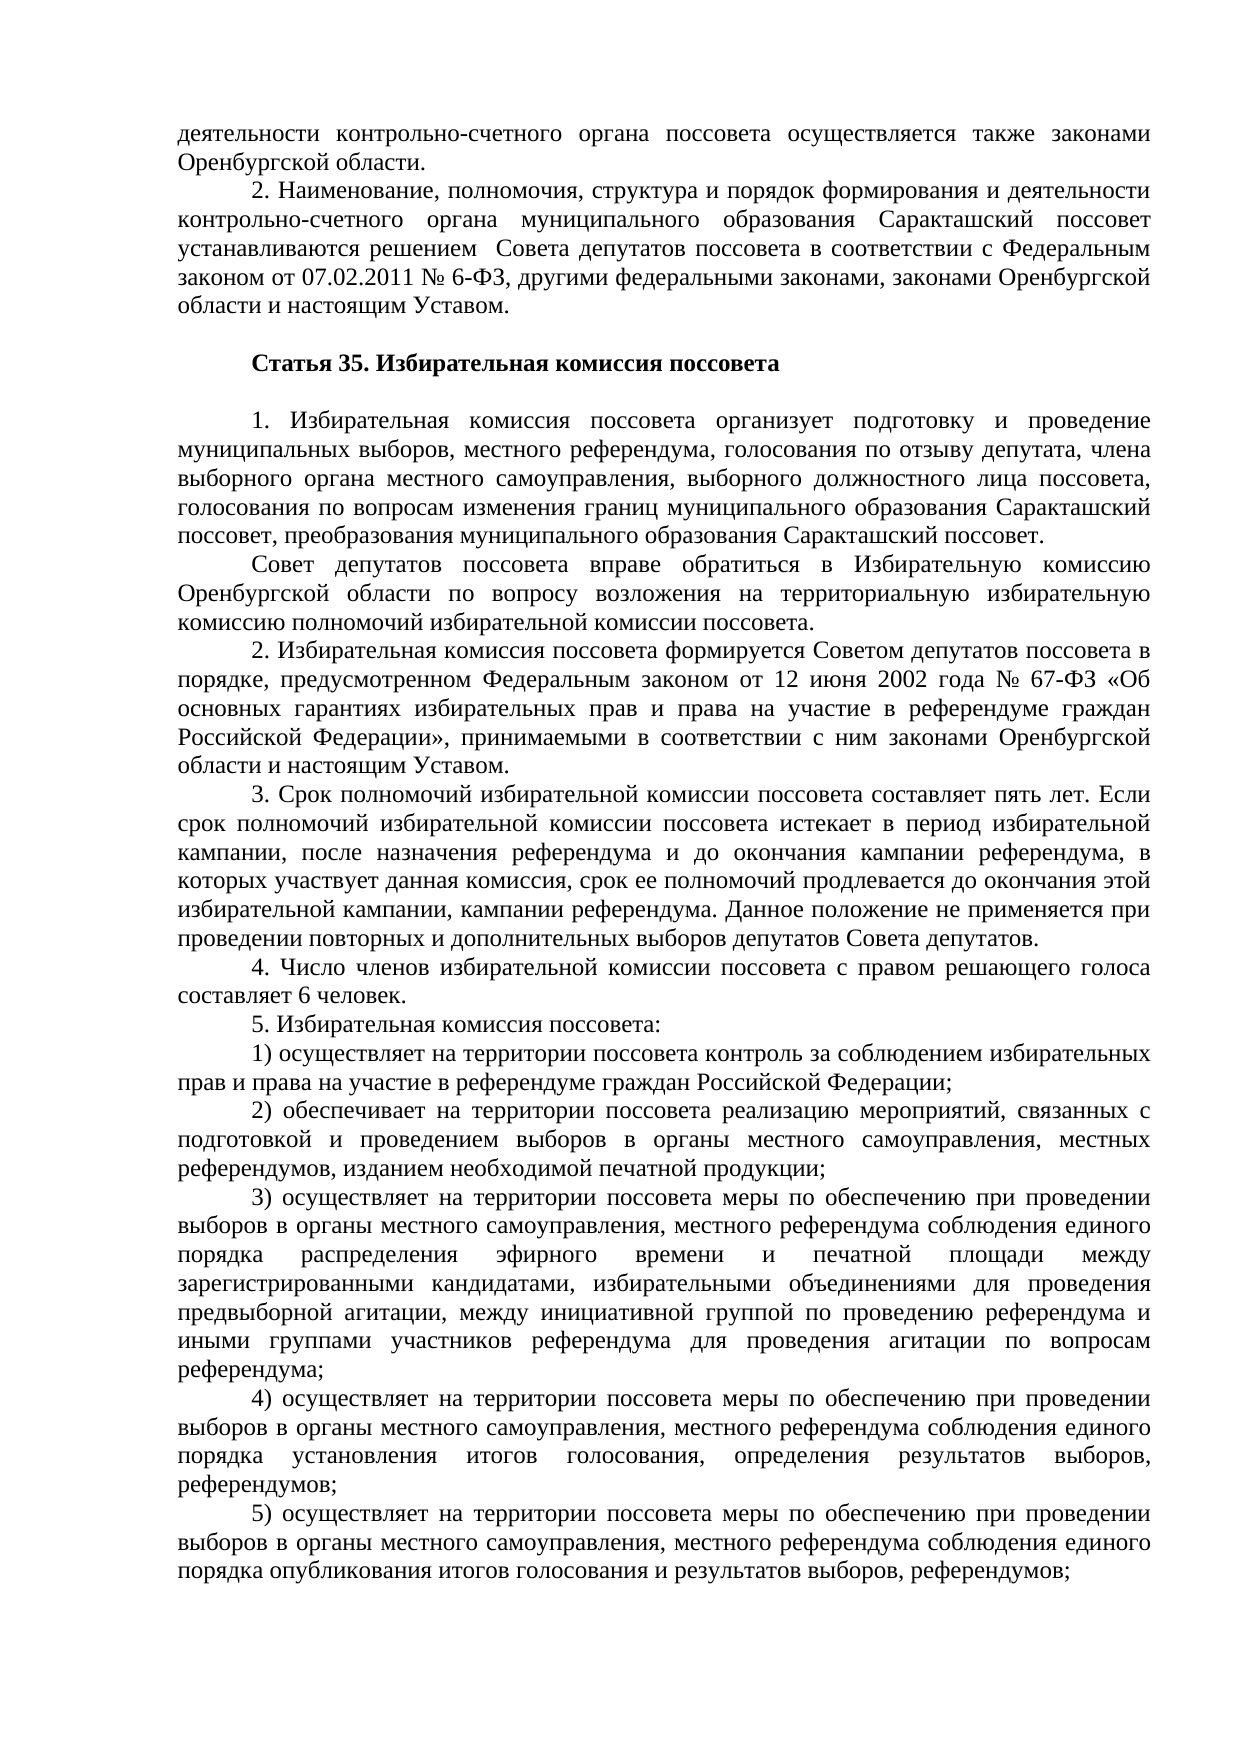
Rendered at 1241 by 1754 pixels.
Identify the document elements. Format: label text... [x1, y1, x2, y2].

text 2. Избирательная комиссия поссовета формируется Советом депутатов поссовета в порядке, предусмотренном Федеральным законом от 12 июня 2002 года № 67-ФЗ «Об основных гарантиях избирательных прав и права на участие в референдуме граждан Российской Федерации», принимаемыми в соответствии с ним законами Оренбургской области и настоящим Уставом. [177, 636, 1152, 779]
text 1. Избирательная комиссия поссовета организует подготовку и проведение муниципальных выборов, местного референдума, голосования по отзыву депутата, члена выборного органа местного самоуправления, выборного должностного лица поссовета, голосования по вопросам изменения границ муниципального образования Саракташский поссовет, преобразования муниципального образования Саракташский поссовет. [177, 406, 1152, 549]
text 3) осуществляет на территории поссовета меры по обеспечению при проведении выборов в органы местного самоуправления, местного референдума соблюдения единого порядка распределения эфирного времени и печатной площади между зарегистрированными кандидатами, избирательными объединениями для проведения предвыборной агитации, между инициативной группой по проведению референдума и иными группами участников референдума для проведения агитации по вопросам референдума; [177, 1182, 1152, 1383]
text 5. Избирательная комиссия поссовета: [177, 1009, 1152, 1038]
text 1) осуществляет на территории поссовета контроль за соблюдением избирательных прав и права на участие в референдуме граждан Российской Федерации; [177, 1038, 1152, 1096]
text 3. Срок полномочий избирательной комиссии поссовета составляет пять лет. Если срок полномочий избирательной комиссии поссовета истекает в период избирательной кампании, после назначения референдума и до окончания кампании референдума, в которых участвует данная комиссия, срок ее полномочий продлевается до окончания этой избирательной кампании, кампании референдума. Данное положение не применяется при проведении повторных и дополнительных выборов депутатов Совета депутатов. [177, 779, 1152, 952]
text 2) обеспечивает на территории поссовета реализацию мероприятий, связанных с подготовкой и проведением выборов в органы местного самоуправления, местных референдумов, изданием необходимой печатной продукции; [177, 1096, 1152, 1182]
text 5) осуществляет на территории поссовета меры по обеспечению при проведении выборов в органы местного самоуправления, местного референдума соблюдения единого порядка опубликования итогов голосования и результатов выборов, референдумов; [177, 1498, 1152, 1584]
text Статья 35. Избирательная комиссия поссовета [177, 348, 1152, 377]
text Совет депутатов поссовета вправе обратиться в Избирательную комиссию Оренбургской области по вопросу возложения на территориальную избирательную комиссию полномочий избирательной комиссии поссовета. [177, 549, 1152, 636]
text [177, 118, 1152, 176]
text 2. Наименование, полномочия, структура и порядок формирования и деятельности контрольно-счетного органа муниципального образования Саракташский поссовет устанавливаются решением Совета депутатов поссовета в соответствии с Федеральным законом от 07.02.2011 № 6-ФЗ, другими федеральными законами, законами Оренбургской области и настоящим Уставом. [177, 176, 1152, 319]
text 4) осуществляет на территории поссовета меры по обеспечению при проведении выборов в органы местного самоуправления, местного референдума соблюдения единого порядка установления итогов голосования, определения результатов выборов, референдумов; [177, 1383, 1152, 1498]
text 4. Число членов избирательной комиссии поссовета с правом решающего голоса составляет 6 человек. [177, 952, 1152, 1009]
